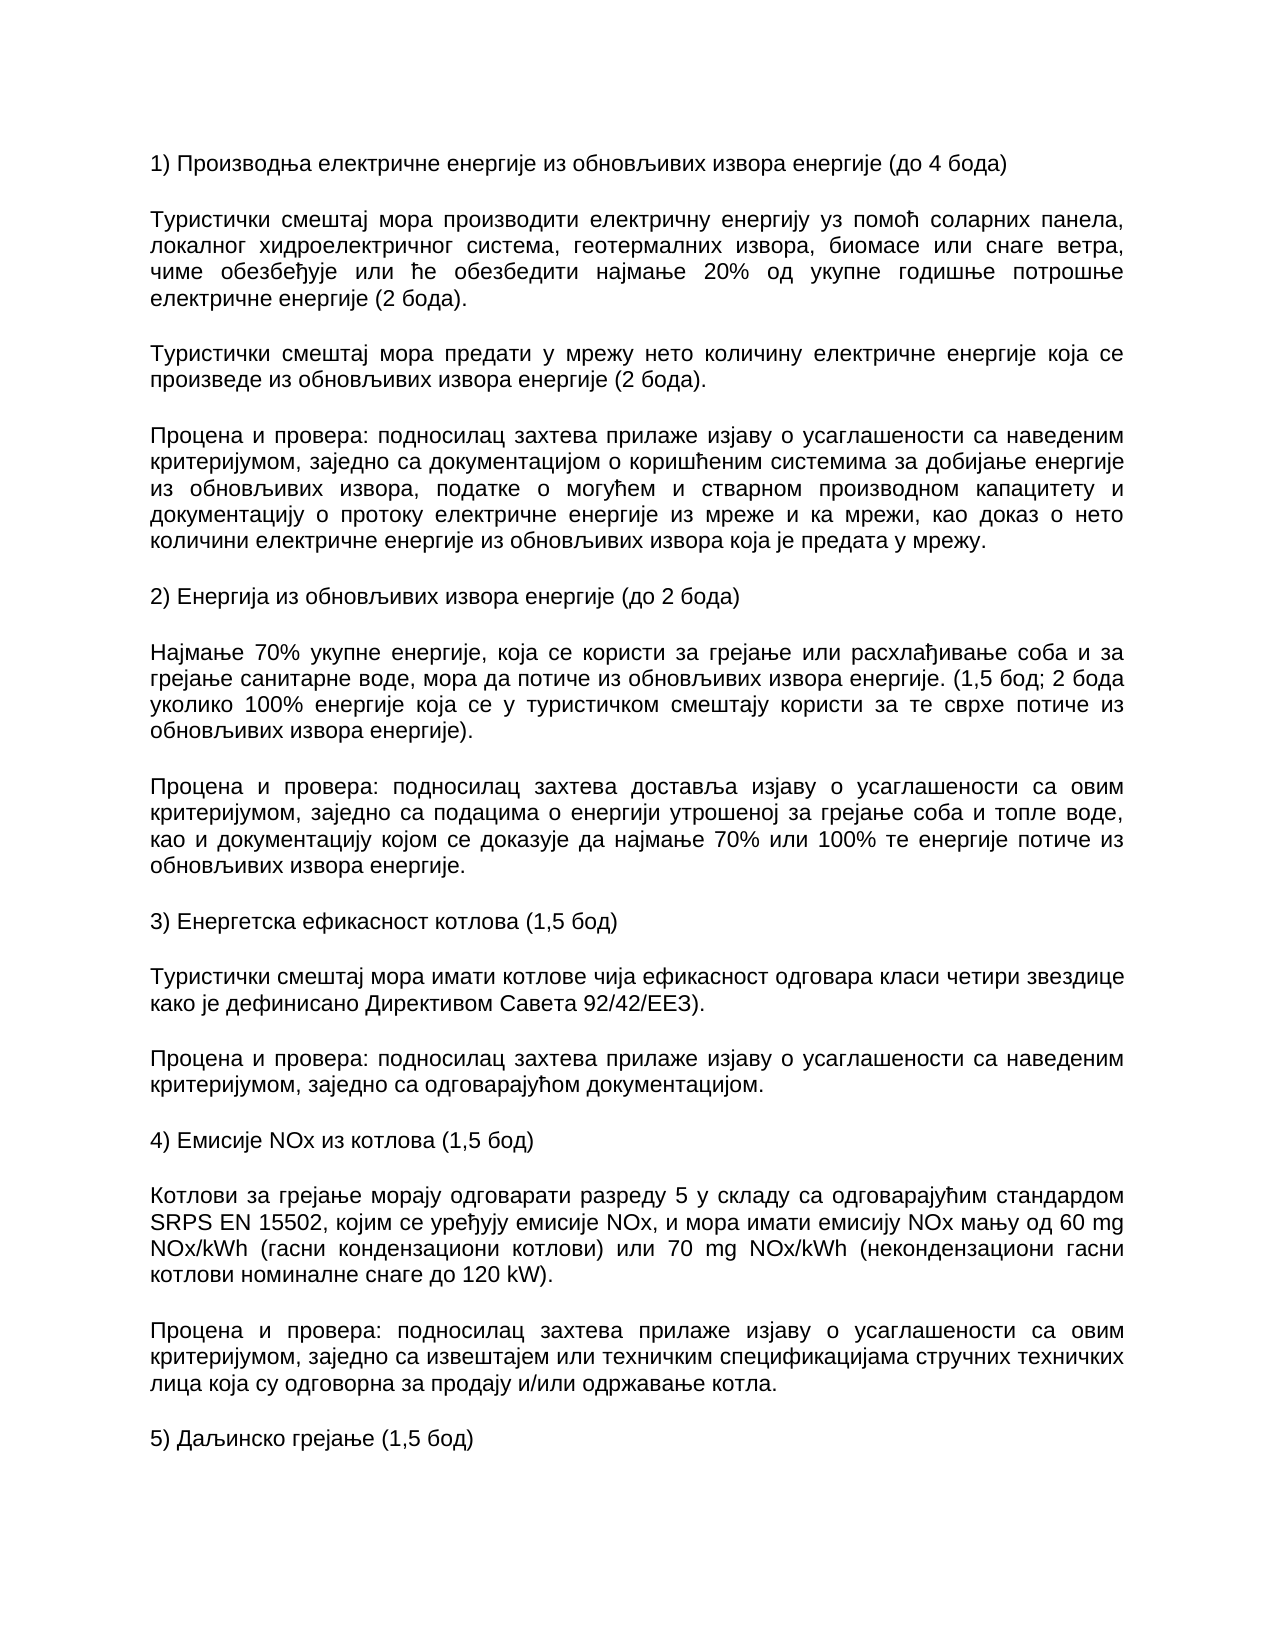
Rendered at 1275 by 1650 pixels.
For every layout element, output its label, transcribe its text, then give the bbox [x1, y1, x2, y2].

text 1) Производња електричне енергије из обновљивих извора енергије (до 4 бода) [150, 150, 1125, 176]
text Туристички смештај мора производити електричну енергију уз помоћ соларних панела, локалног хидроелектричног система, геотермалних извора, биомасе или снаге ветра, чиме обезбеђује или ће обезбедити најмање 20% од укупне годишње потрошње електричне енергије (2 бода). [150, 206, 1125, 311]
text 3) Енергетска ефикасност котлова (1,5 бод) [150, 908, 1125, 934]
text 5) Даљинско грејање (1,5 бод) [150, 1425, 1125, 1452]
text Котлови за грејање морају одговарати разреду 5 у складу са одговарајућим стандардом SRPS EN 15502, којим се уређују емисије NOx, и мора имати емисију NOx мању од 60 mg NOx/kWh (гасни кондензациони котлови) или 70 mg NOx/kWh (некондензациони гасни котлови номиналне снаге до 120 kW). [150, 1182, 1125, 1288]
text 2) Енергија из обновљивих извора енергије (до 2 бода) [150, 583, 1125, 609]
text 4) Емисије NOx из котлова (1,5 бод) [150, 1127, 1125, 1153]
text Туристички смештај мора предати у мрежу нето количину електричне енергије која се произведе из обновљивих извора енергије (2 бода). [150, 340, 1125, 393]
text Процена и провера: подносилац захтева доставља изјаву о усаглашености са овим критеријумом, заједно са подацима о енергији утрошеној за грејање соба и топле воде, као и документацију којом се доказује да најмање 70% или 100% те енергије потиче из обновљивих извора енергије. [150, 773, 1125, 878]
text Процена и провера: подносилац захтева прилаже изјаву о усаглашености са наведеним критеријумом, заједно са документацијом о коришћеним системима за добијање енергије из обновљивих извора, податке о могућем и стварном производном капацитету и документацију о протоку електричне енергије из мреже и ка мрежи, као доказ о нето количини електричне енергије из обновљивих извора која је предата у мрежу. [150, 422, 1125, 554]
text Процена и провера: подносилац захтева прилаже изјаву о усаглашености са наведеним критеријумом, заједно са одговарајућом документацијом. [150, 1045, 1125, 1098]
text Најмање 70% укупне енергије, која се користи за грејање или расхлађивање соба и за грејање санитарне воде, мора да потиче из обновљивих извора енергије. (1,5 бод; 2 бода уколико 100% енергије која се у туристичком смештају користи за те сврхе потиче из обновљивих извора енергије). [150, 638, 1125, 744]
text Туристички смештај мора имати котлове чија ефикасност одговара класи четири звездице како је дефинисано Директивом Савета 92/42/ЕЕЗ). [150, 963, 1125, 1016]
text Процена и провера: подносилац захтева прилаже изјаву о усаглашености са овим критеријумом, заједно са извештајем или техничким спецификацијама стручних техничких лица која су одговорна за продају и/или одржавање котла. [150, 1317, 1125, 1396]
